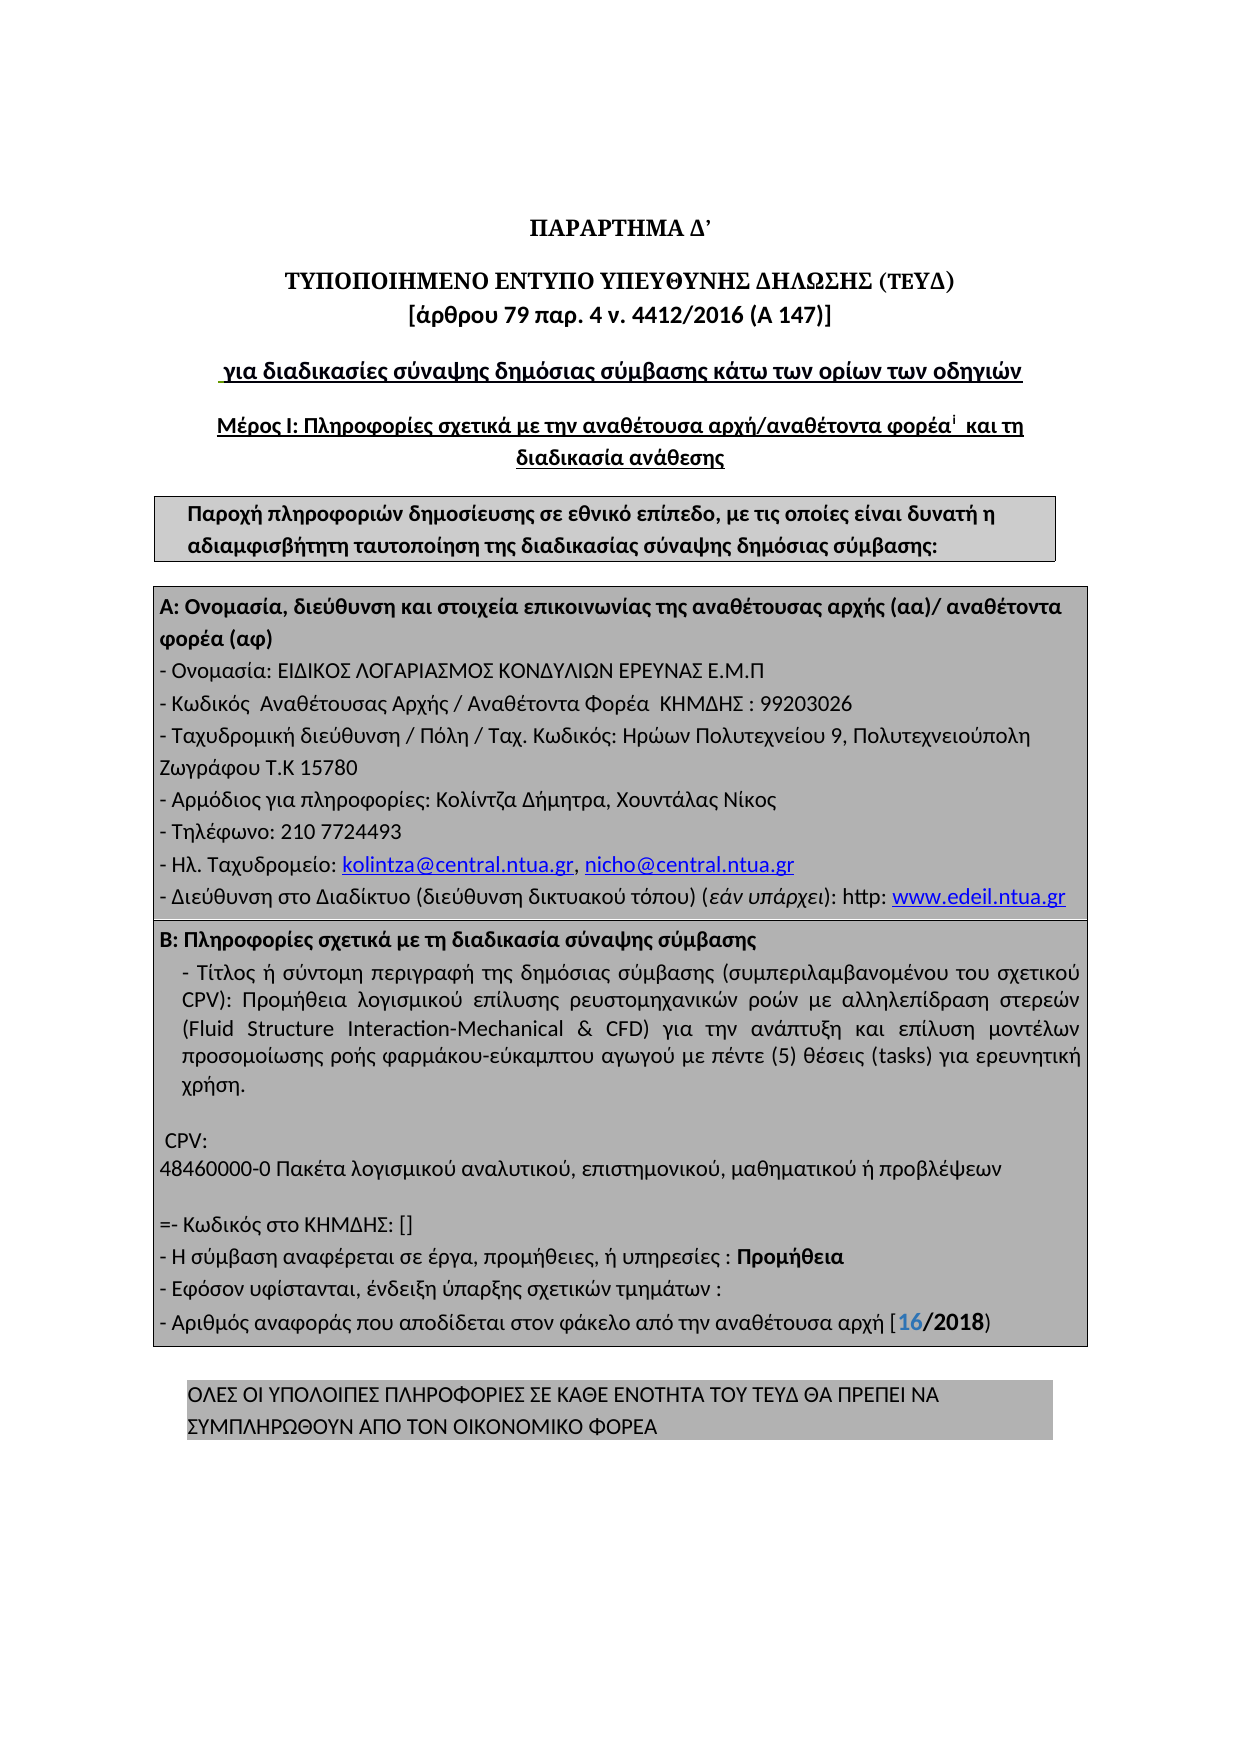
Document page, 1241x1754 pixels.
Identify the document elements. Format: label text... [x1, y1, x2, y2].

text για διαδικασίες σύναψης δημόσιας σύμβασης κάτω των ορίων των οδηγιών [187, 355, 1053, 386]
table_header Α: Ονομασία, διεύθυνση και στοιχεία επικοινωνίας της αναθέτουσας αρχής (αα)/ αναθέτοντα φορέα (αφ) - Ονομασία: ΕΙΔΙΚΟΣ ΛΟΓΑΡΙΑΣΜΟΣ ΚΟΝΔΥΛΙΩΝ ΕΡΕΥΝΑΣ Ε.Μ.Π - Κωδικός Αναθέτουσας Αρχής / Αναθέτοντα Φορέα ΚΗΜΔΗΣ : 99203026 - Ταχυδρομική διεύθυνση / Πόλη / Ταχ. Κωδικός: Ηρώων Πολυτεχνείου 9, Πολυτεχνειούπολη Ζωγράφου Τ.Κ 15780 - Αρμόδιος για πληροφορίες: Κολίντζα Δήμητρα, Χουντάλας Νίκος - Τηλέφωνο: 210 7724493 - Ηλ. Ταχυδρομείο: kolintza@central.ntua.gr, nicho@central.ntua.gr - Διεύθυνση στο Διαδίκτυο (διεύθυνση δικτυακού τόπου) (εάν υπάρχει): http: www.edeil.ntua.gr [154, 587, 1087, 919]
text [άρθρου 79 παρ. 4 ν. 4412/2016 (Α 147)] [187, 299, 1053, 330]
subtitle ΠΑΡΑΡΤΗΜΑ Δ’ [187, 216, 1053, 242]
text Μέρος Ι: Πληροφορίες σχετικά με την αναθέτουσα αρχή/αναθέτοντα φορέα και τη διαδικασία ανάθεσης [187, 411, 1053, 471]
subtitle ΤΥΠΟΠΟΙΗΜΕΝΟ ΕΝΤΥΠΟ ΥΠΕΥΘΥΝΗΣ ΔΗΛΩΣΗΣ (TEΥΔ) [187, 267, 1053, 295]
text Παροχή πληροφοριών δημοσίευσης σε εθνικό επίπεδο, με τις οποίες είναι δυνατή η αδιαμφισβήτητη ταυτοποίηση της διαδικασίας σύναψης δημόσιας σύμβασης: [155, 497, 1055, 561]
table_cell Β: Πληροφορίες σχετικά με τη διαδικασία σύναψης σύμβασης - Τίτλος ή σύντομη περιγραφή της δημόσιας σύμβασης (συμπεριλαμβανομένου του σχετικού CPV): Προμήθεια λογισμικού επίλυσης ρευστομηχανικών ροών με αλληλεπίδραση στερεών (Fluid Structure Interaction-Mechanical & CFD) για την ανάπτυξη και επίλυση μοντέλων προσομοίωσης ροής φαρμάκου-εύκαμπτου αγωγού με πέντε (5) θέσεις (tasks) για ερευνητική χρήση. CPV: 48460000-0 Πακέτα λογισμικού αναλυτικού, επιστημονικού, μαθηματικού ή προβλέψεων =- Κωδικός στο ΚΗΜΔΗΣ: [] - Η σύμβαση αναφέρεται σε έργα, προμήθειες, ή υπηρεσίες : Προμήθεια - Εφόσον υφίστανται, ένδειξη ύπαρξης σχετικών τμημάτων : - Αριθμός αναφοράς που αποδίδεται στον φάκελο από την αναθέτουσα αρχή [16/2018) [154, 921, 1087, 1346]
text ΟΛΕΣ ΟΙ ΥΠΟΛΟΙΠΕΣ ΠΛΗΡΟΦΟΡΙΕΣ ΣΕ ΚΑΘΕ ΕΝΟΤΗΤΑ ΤΟΥ ΤΕΥΔ ΘΑ ΠΡΕΠΕΙ ΝΑ ΣΥΜΠΛΗΡΩΘΟΥΝ ΑΠΟ ΤΟΝ ΟΙΚΟΝΟΜΙΚΟ ΦΟΡΕΑ [187, 1380, 1053, 1440]
